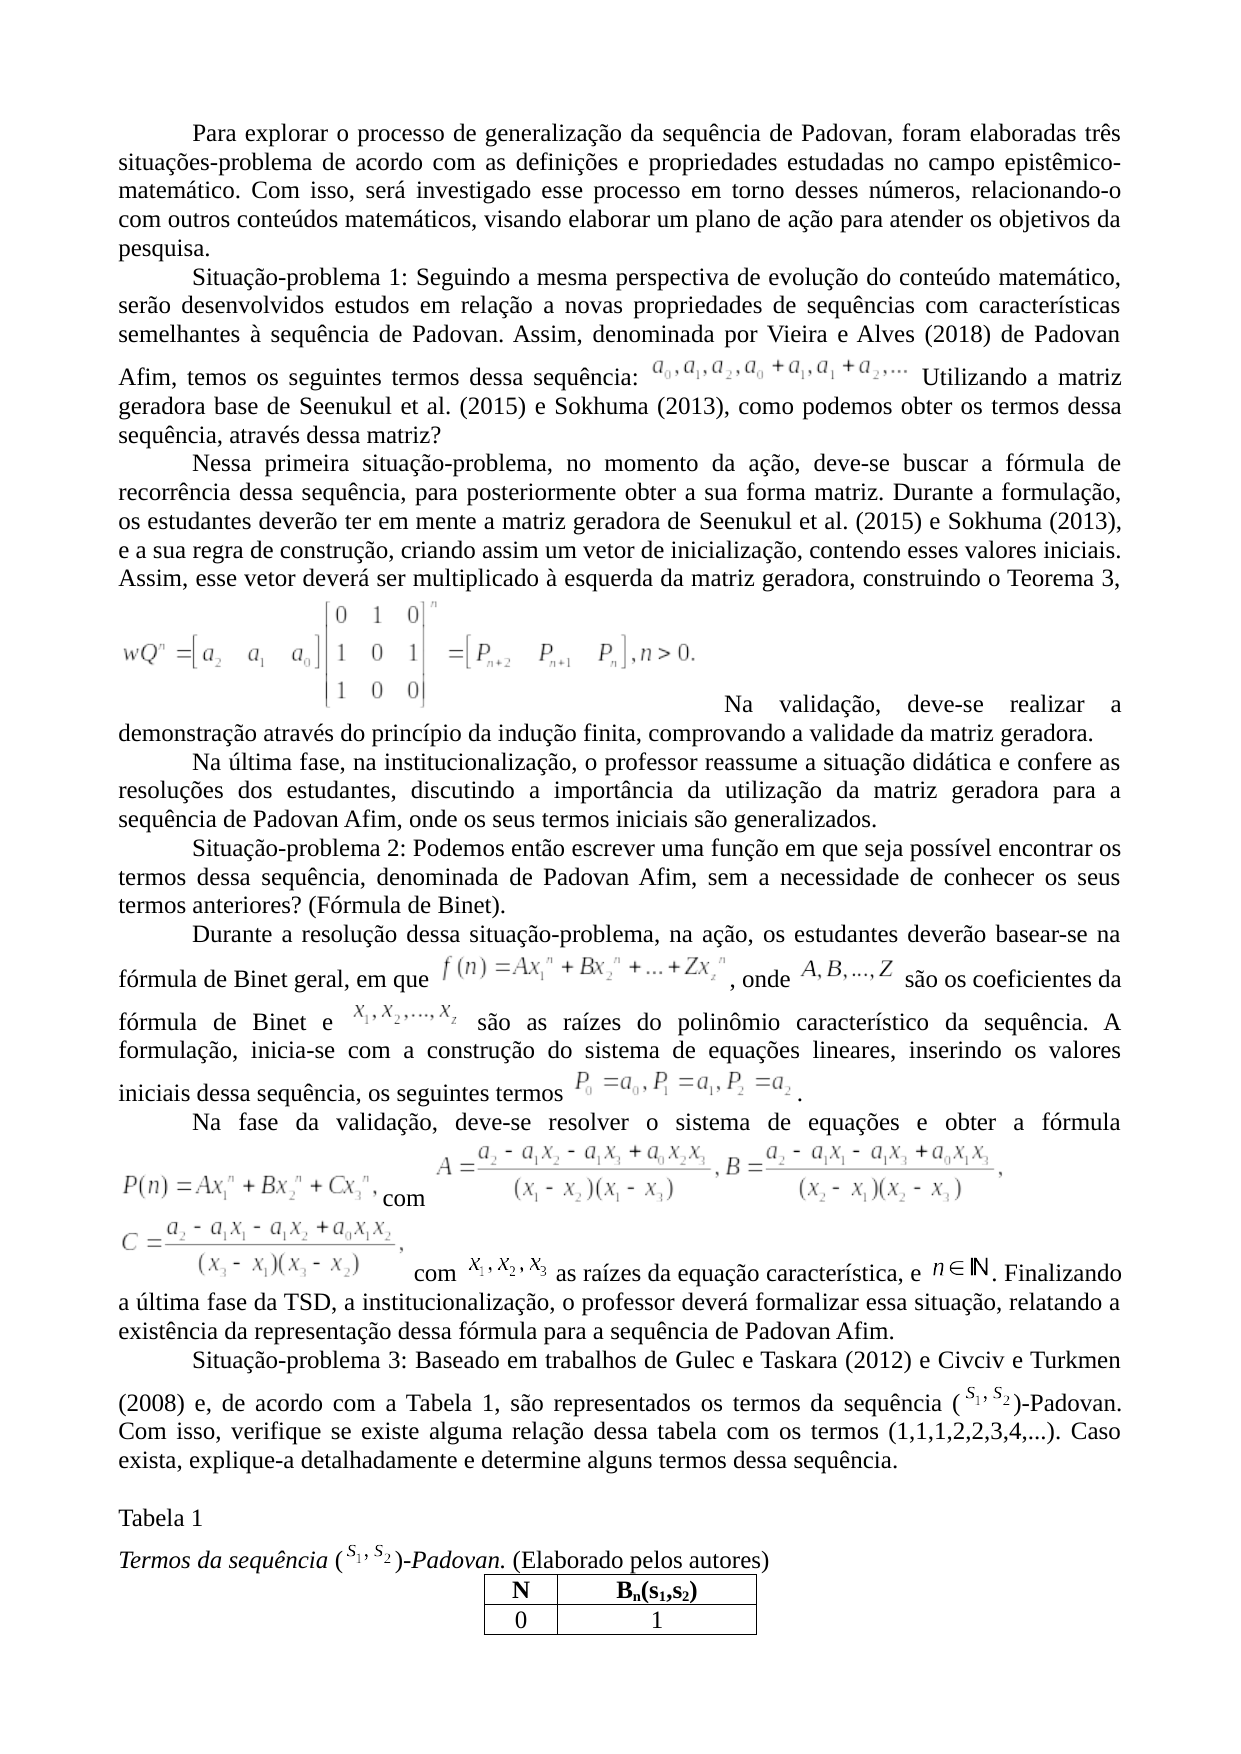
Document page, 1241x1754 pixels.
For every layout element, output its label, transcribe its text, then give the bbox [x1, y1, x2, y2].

text Nessa primeira situação-problema, no momento da ação, deve-se buscar a fórmula de recorrência dessa sequência, para posteriormente obter a sua forma matriz. Durante a formulação, os estudantes deverão ter em mente a matriz geradora de Seenukul et al. (2015) e Sokhuma (2013), e a sua regra de construção, criando assim um vetor de inicialização, contendo esses valores iniciais. Assim, esse vetor deverá ser multiplicado à esquerda da matriz geradora, construindo o Teorema 3, Na validação, deve-se realizar a demonstração através do princípio da indução finita, comprovando a validade da matriz geradora. [118, 448, 1122, 747]
table_cell 1 [558, 1605, 756, 1634]
text Situação-problema 3: Baseado em trabalhos de Gulec e Taskara (2012) e Civciv e Turkmen (2008) e, de acordo com a Tabela 1, são representados os termos da sequência ()-Padovan. Com isso, verifique se existe alguma relação dessa tabela com os termos (1,1,1,2,2,3,4,...). Caso exista, explique-a detalhadamente e determine alguns termos dessa sequência. [118, 1345, 1122, 1474]
text Na fase da validação, deve-se resolver o sistema de equações e obter a fórmula com [118, 1107, 1122, 1212]
text com as raízes da equação característica, e . Finalizando a última fase da TSD, a institucionalização, o professor deverá formalizar essa situação, relatando a existência da representação dessa fórmula para a sequência de Padovan Afim. [118, 1212, 1122, 1345]
table_header N [485, 1575, 557, 1604]
text Situação-problema 1: Seguindo a mesma perspectiva de evolução do conteúdo matemático, serão desenvolvidos estudos em relação a novas propriedades de sequências com características semelhantes à sequência de Padovan. Assim, denominada por Vieira e Alves (2018) de Padovan Afim, temos os seguintes termos dessa sequência: Utilizando a matriz geradora base de Seenukul et al. (2015) e Sokhuma (2013), como podemos obter os termos dessa sequência, através dessa matriz? [118, 262, 1122, 448]
text Tabela 1 [118, 1503, 1122, 1531]
table_cell 0 [485, 1605, 557, 1634]
table_header Bn(s1,s2) [558, 1575, 756, 1604]
text Situação-problema 2: Podemos então escrever uma função em que seja possível encontrar os termos dessa sequência, denominada de Padovan Afim, sem a necessidade de conhecer os seus termos anteriores? (Fórmula de Binet). [118, 833, 1122, 919]
text Durante a resolução dessa situação-problema, na ação, os estudantes deverão basear-se na fórmula de Binet geral, em que , onde são os coeficientes da fórmula de Binet e são as raízes do polinômio característico da sequência. A formulação, inicia-se com a construção do sistema de equações lineares, inserindo os valores iniciais dessa sequência, os seguintes termos . [118, 919, 1122, 1107]
text Termos da sequência ()-Padovan. (Elaborado pelos autores) [118, 1531, 1122, 1574]
text Para explorar o processo de generalização da sequência de Padovan, foram elaboradas três situações-problema de acordo com as definições e propriedades estudadas no campo epistêmico-matemático. Com isso, será investigado esse processo em torno desses números, relacionando-o com outros conteúdos matemáticos, visando elaborar um plano de ação para atender os objetivos da pesquisa. [118, 118, 1122, 262]
text Na última fase, na institucionalização, o professor reassume a situação didática e confere as resoluções dos estudantes, discutindo a importância da utilização da matriz geradora para a sequência de Padovan Afim, onde os seus termos iniciais são generalizados. [118, 747, 1122, 833]
